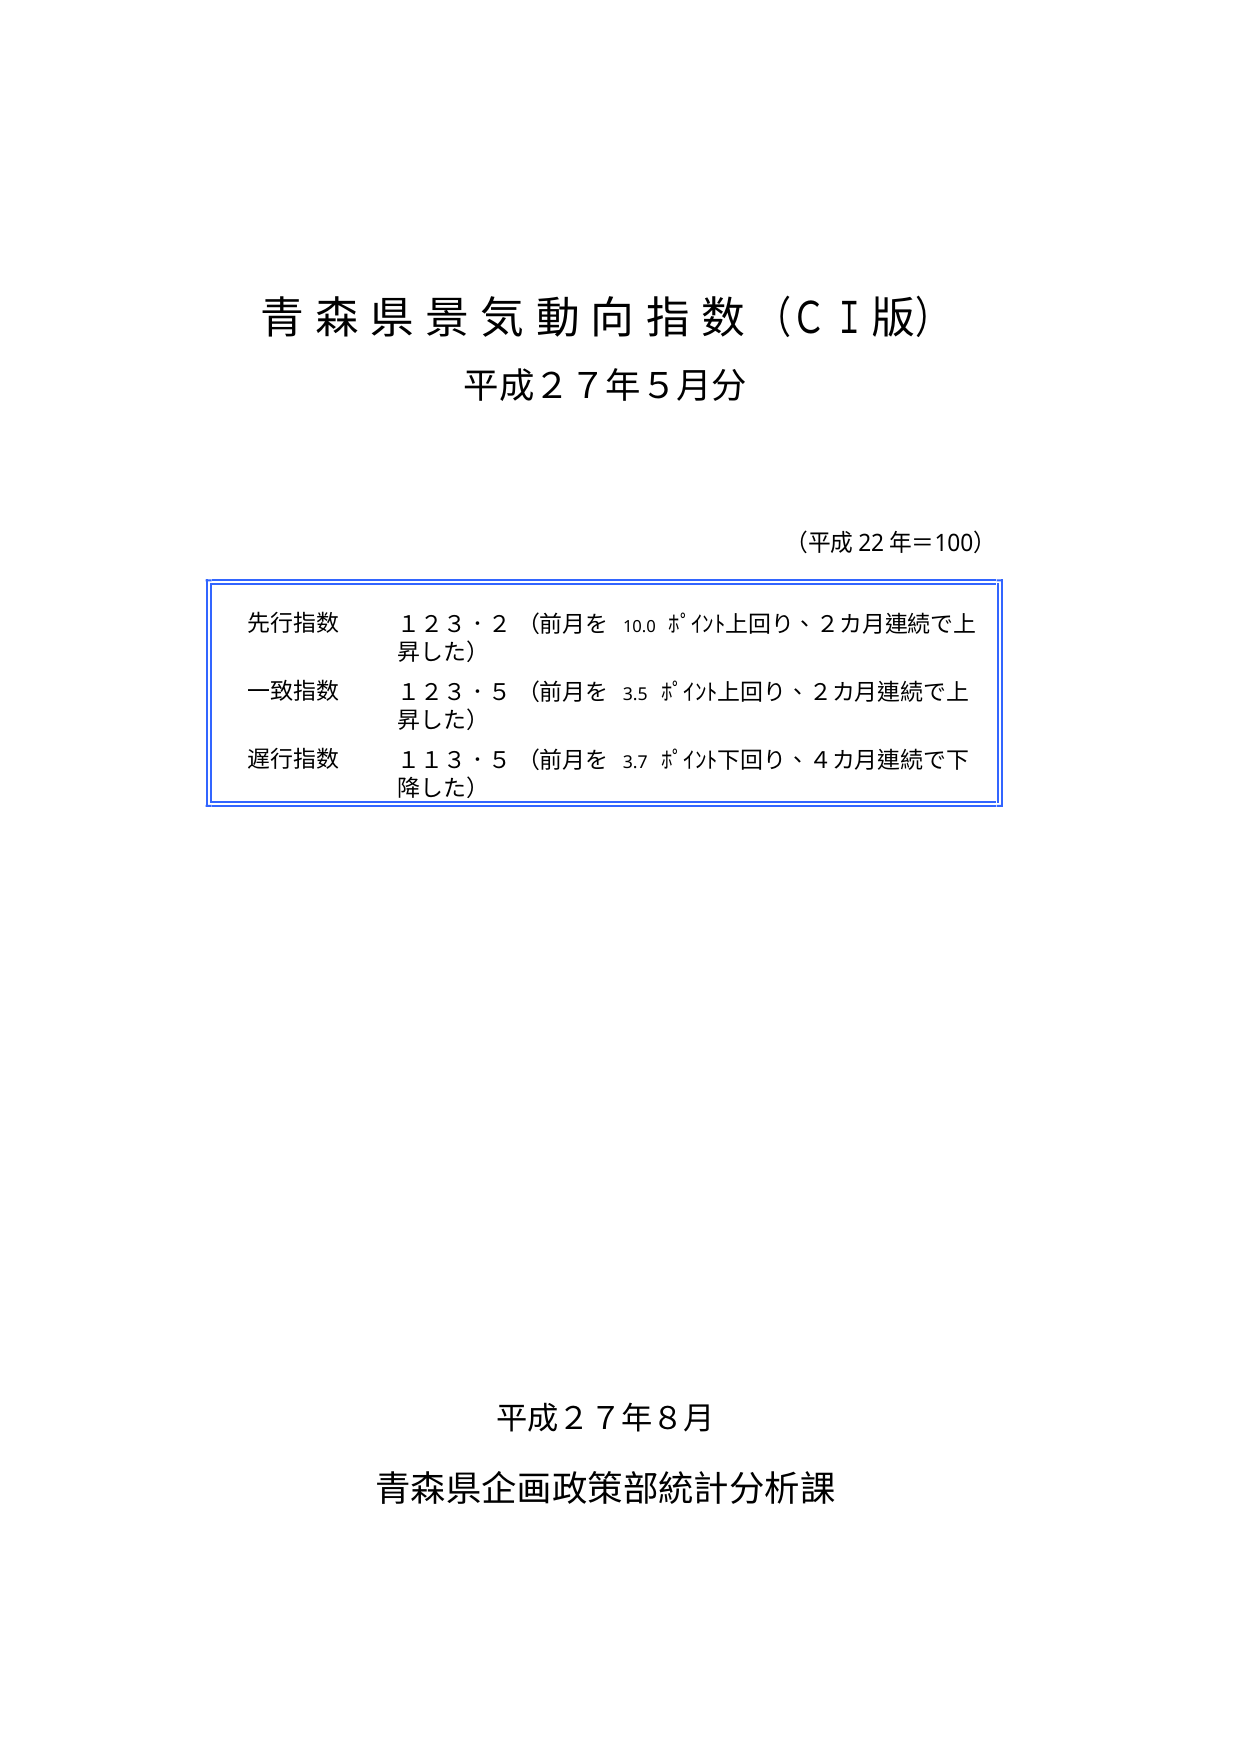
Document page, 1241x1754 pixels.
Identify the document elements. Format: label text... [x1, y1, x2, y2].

text 青森県企画政策部統計分析課 [254, 1463, 956, 1512]
text 青 森 県 景 気 動 向 指 数 （Ｃ Ｉ 版） [254, 286, 956, 346]
text 平成２７年８月 [254, 1396, 956, 1438]
subtitle （平成22年＝100） [106, 526, 996, 559]
text 平成２７年５月分 [254, 360, 956, 408]
